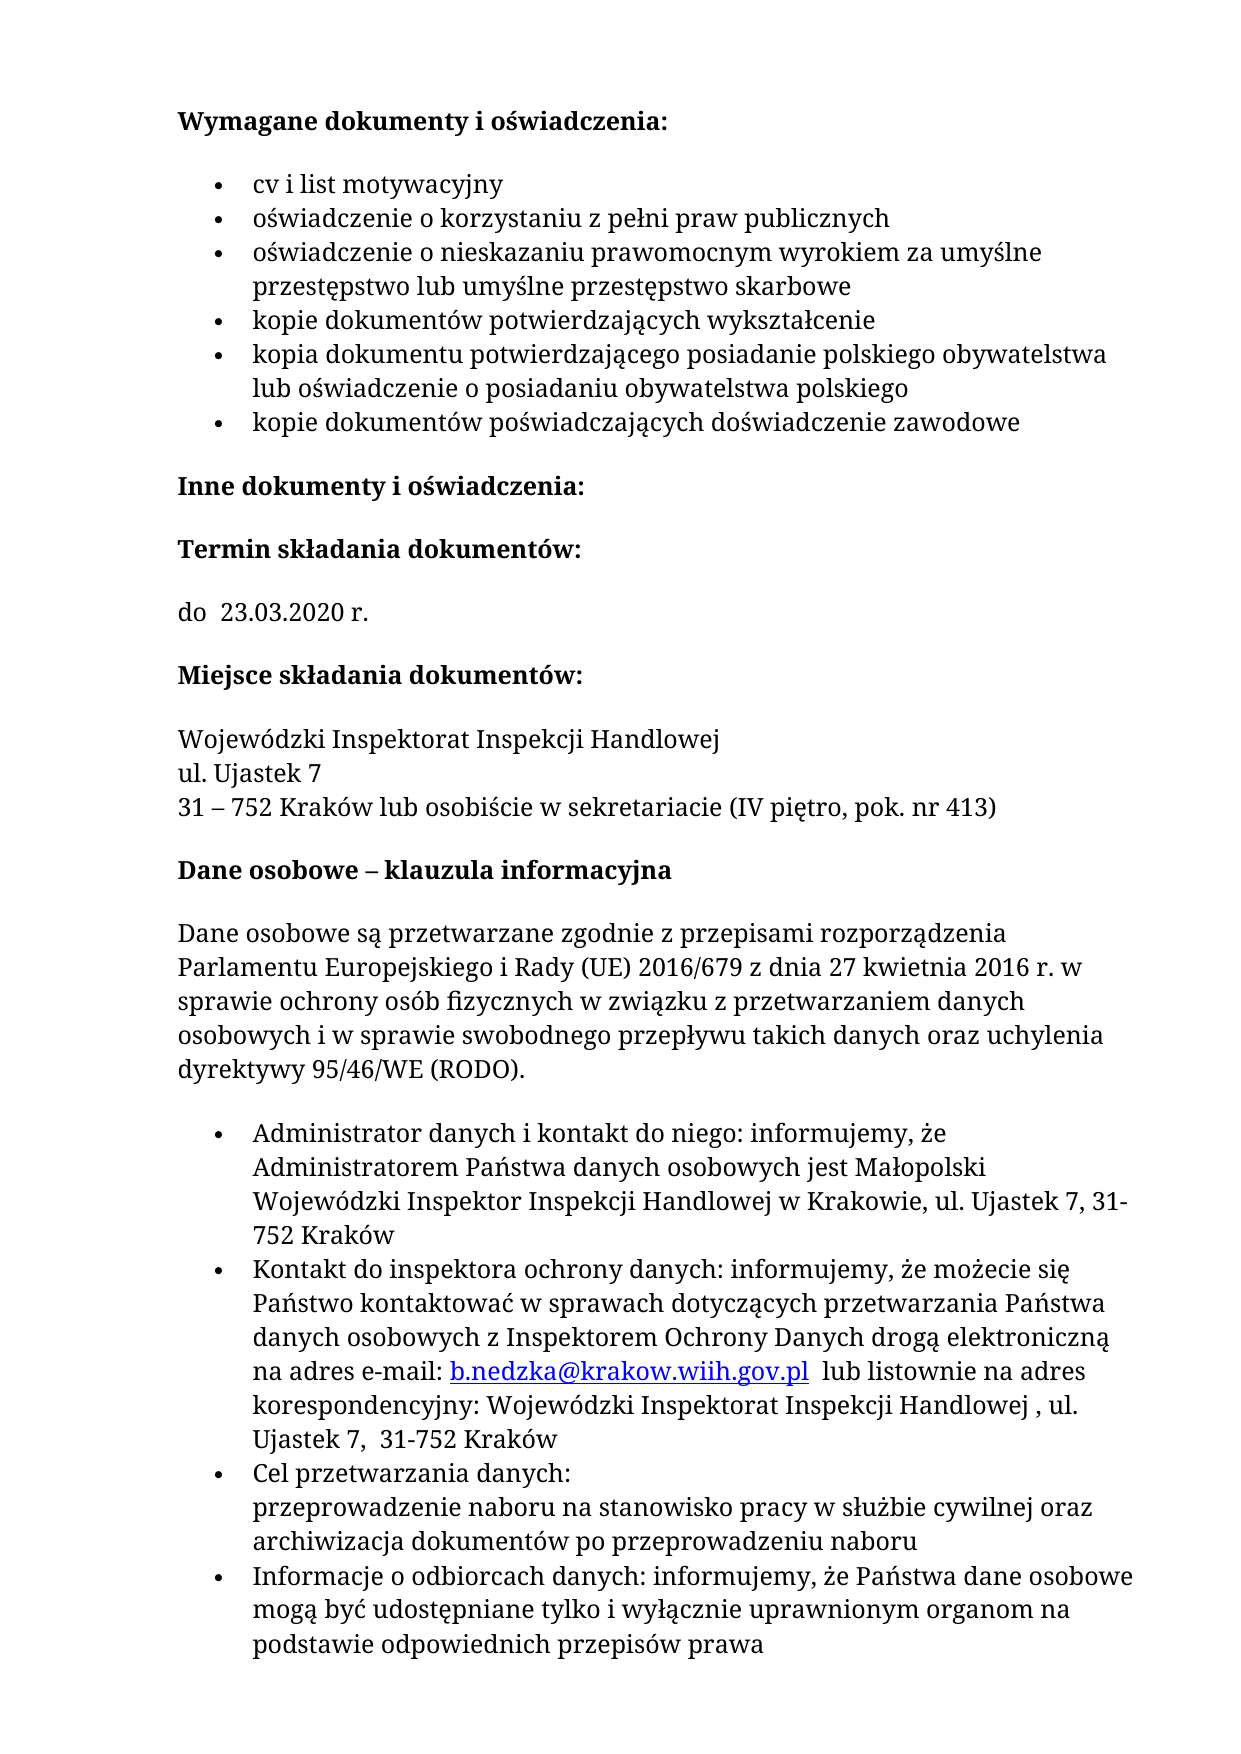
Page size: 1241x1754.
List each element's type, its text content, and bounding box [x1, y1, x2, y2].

text do 23.03.2020 r. [177, 595, 1137, 629]
list Cel przetwarzania danych: przeprowadzenie naboru na stanowisko pracy w służbie cywilnej oraz archiwizacja dokumentów po przeprowadzeniu naboru [215, 1456, 1137, 1558]
list cv i list motywacyjny [215, 167, 1137, 201]
text Wojewódzki Inspektorat Inspekcji Handlowej ul. Ujastek 7 [177, 721, 1137, 789]
list kopie dokumentów poświadczających doświadczenie zawodowe [215, 405, 1137, 439]
text Termin składania dokumentów: [177, 532, 1137, 566]
list Informacje o odbiorcach danych: informujemy, że Państwa dane osobowe mogą być udostępniane tylko i wyłącznie uprawnionym organom na podstawie odpowiednich przepisów prawa [215, 1558, 1137, 1660]
list oświadczenie o nieskazaniu prawomocnym wyrokiem za umyślne przestępstwo lub umyślne przestępstwo skarbowe [215, 235, 1137, 303]
text 31 – 752 Kraków lub osobiście w sekretariacie (IV piętro, pok. nr 413) [177, 789, 1137, 823]
text Miejsce składania dokumentów: [177, 658, 1137, 692]
text Dane osobowe są przetwarzane zgodnie z przepisami rozporządzenia Parlamentu Europejskiego i Rady (UE) 2016/679 z dnia 27 kwietnia 2016 r. w sprawie ochrony osób fizycznych w związku z przetwarzaniem danych osobowych i w sprawie swobodnego przepływu takich danych oraz uchylenia dyrektywy 95/46/WE (RODO). [177, 916, 1137, 1086]
list Kontakt do inspektora ochrony danych: informujemy, że możecie się Państwo kontaktować w sprawach dotyczących przetwarzania Państwa danych osobowych z Inspektorem Ochrony Danych drogą elektroniczną na adres e-mail: b.nedzka@krakow.wiih.gov.pl lub listownie na adres korespondencyjny: Wojewódzki Inspektorat Inspekcji Handlowej , ul. Ujastek 7, 31-752 Kraków [215, 1252, 1137, 1456]
list kopia dokumentu potwierdzającego posiadanie polskiego obywatelstwa lub oświadczenie o posiadaniu obywatelstwa polskiego [215, 337, 1137, 405]
text Dane osobowe – klauzula informacyjna [177, 853, 1137, 887]
list kopie dokumentów potwierdzających wykształcenie [215, 303, 1137, 337]
list Administrator danych i kontakt do niego: informujemy, że Administratorem Państwa danych osobowych jest Małopolski Wojewódzki Inspektor Inspekcji Handlowej w Krakowie, ul. Ujastek 7, 31-752 Kraków [215, 1115, 1137, 1252]
text Wymagane dokumenty i oświadczenia: [177, 103, 1137, 137]
text Inne dokumenty i oświadczenia: [177, 468, 1137, 502]
list oświadczenie o korzystaniu z pełni praw publicznych [215, 201, 1137, 235]
